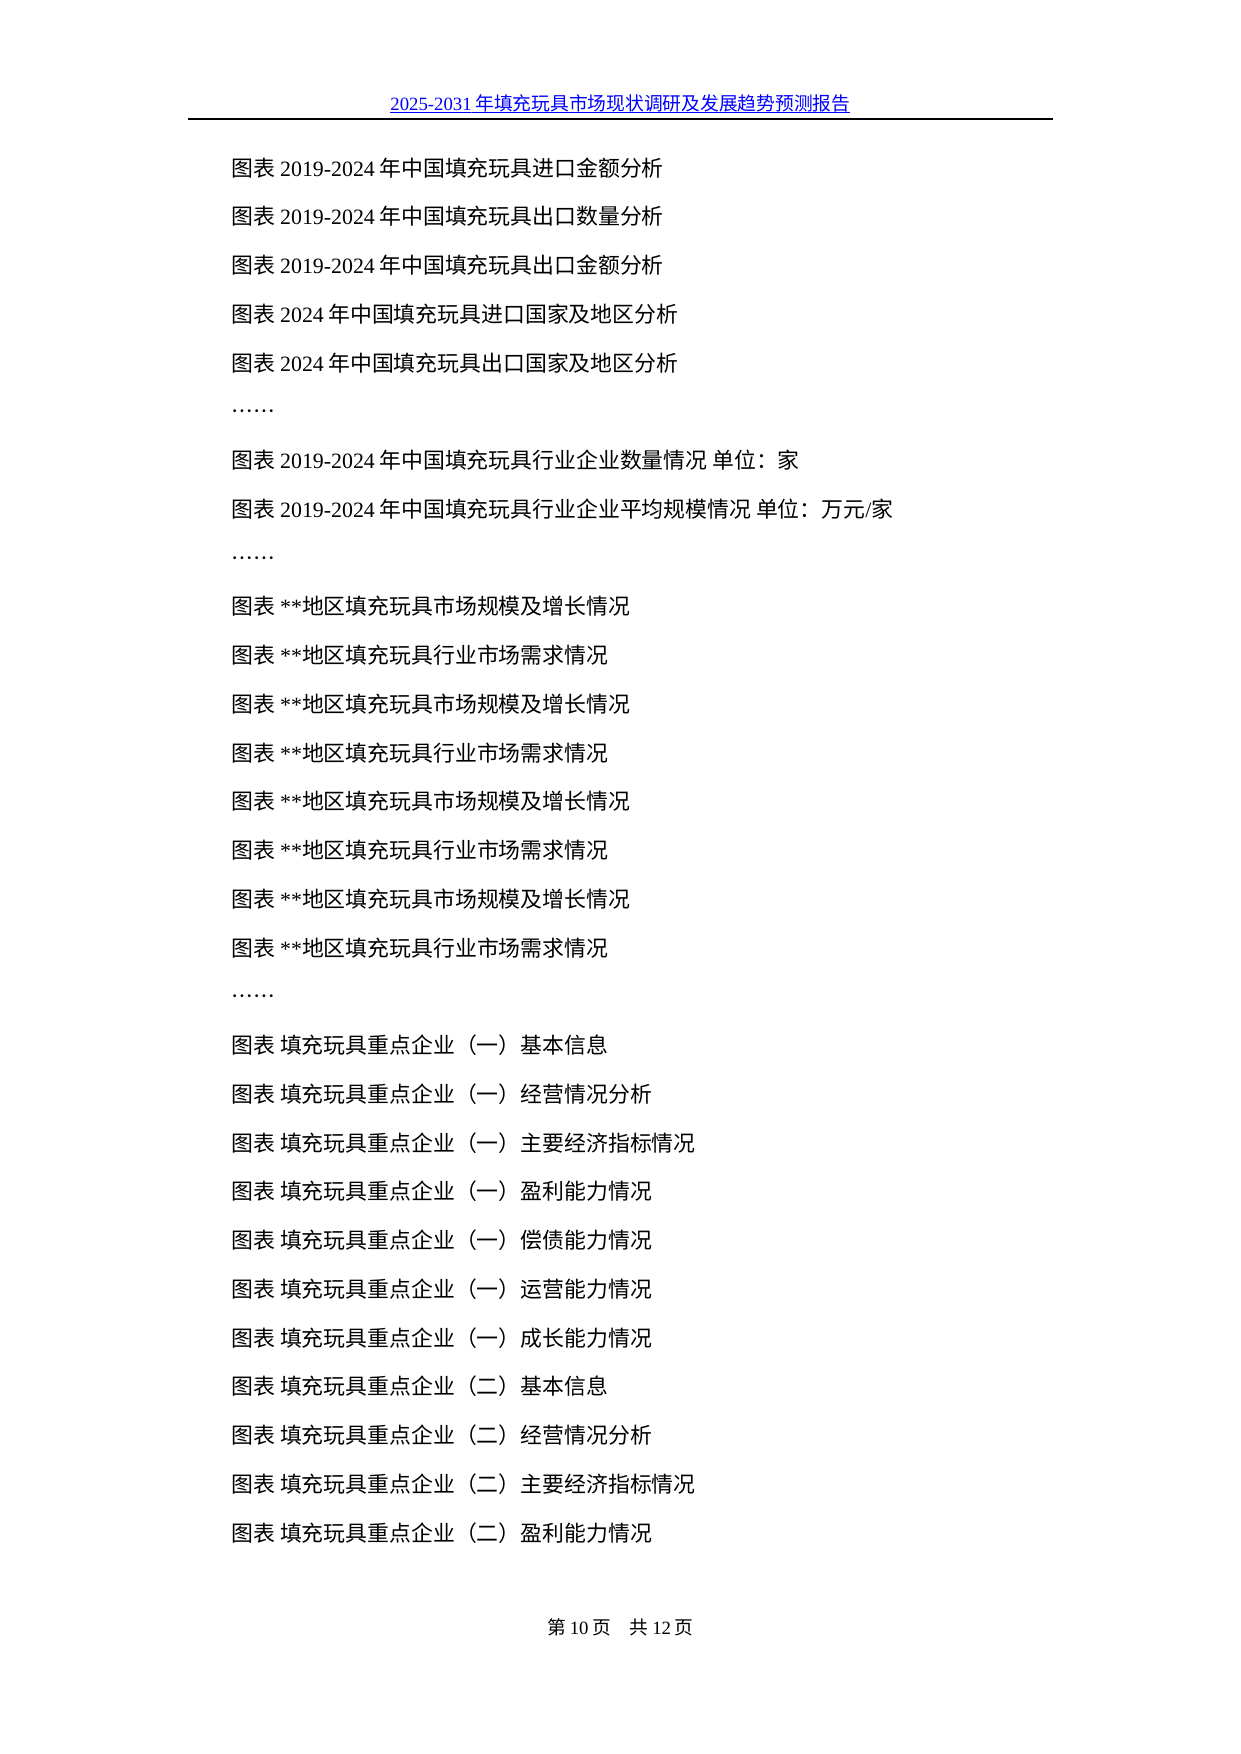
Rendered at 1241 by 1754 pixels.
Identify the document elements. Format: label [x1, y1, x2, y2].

text [187, 150, 1053, 1548]
